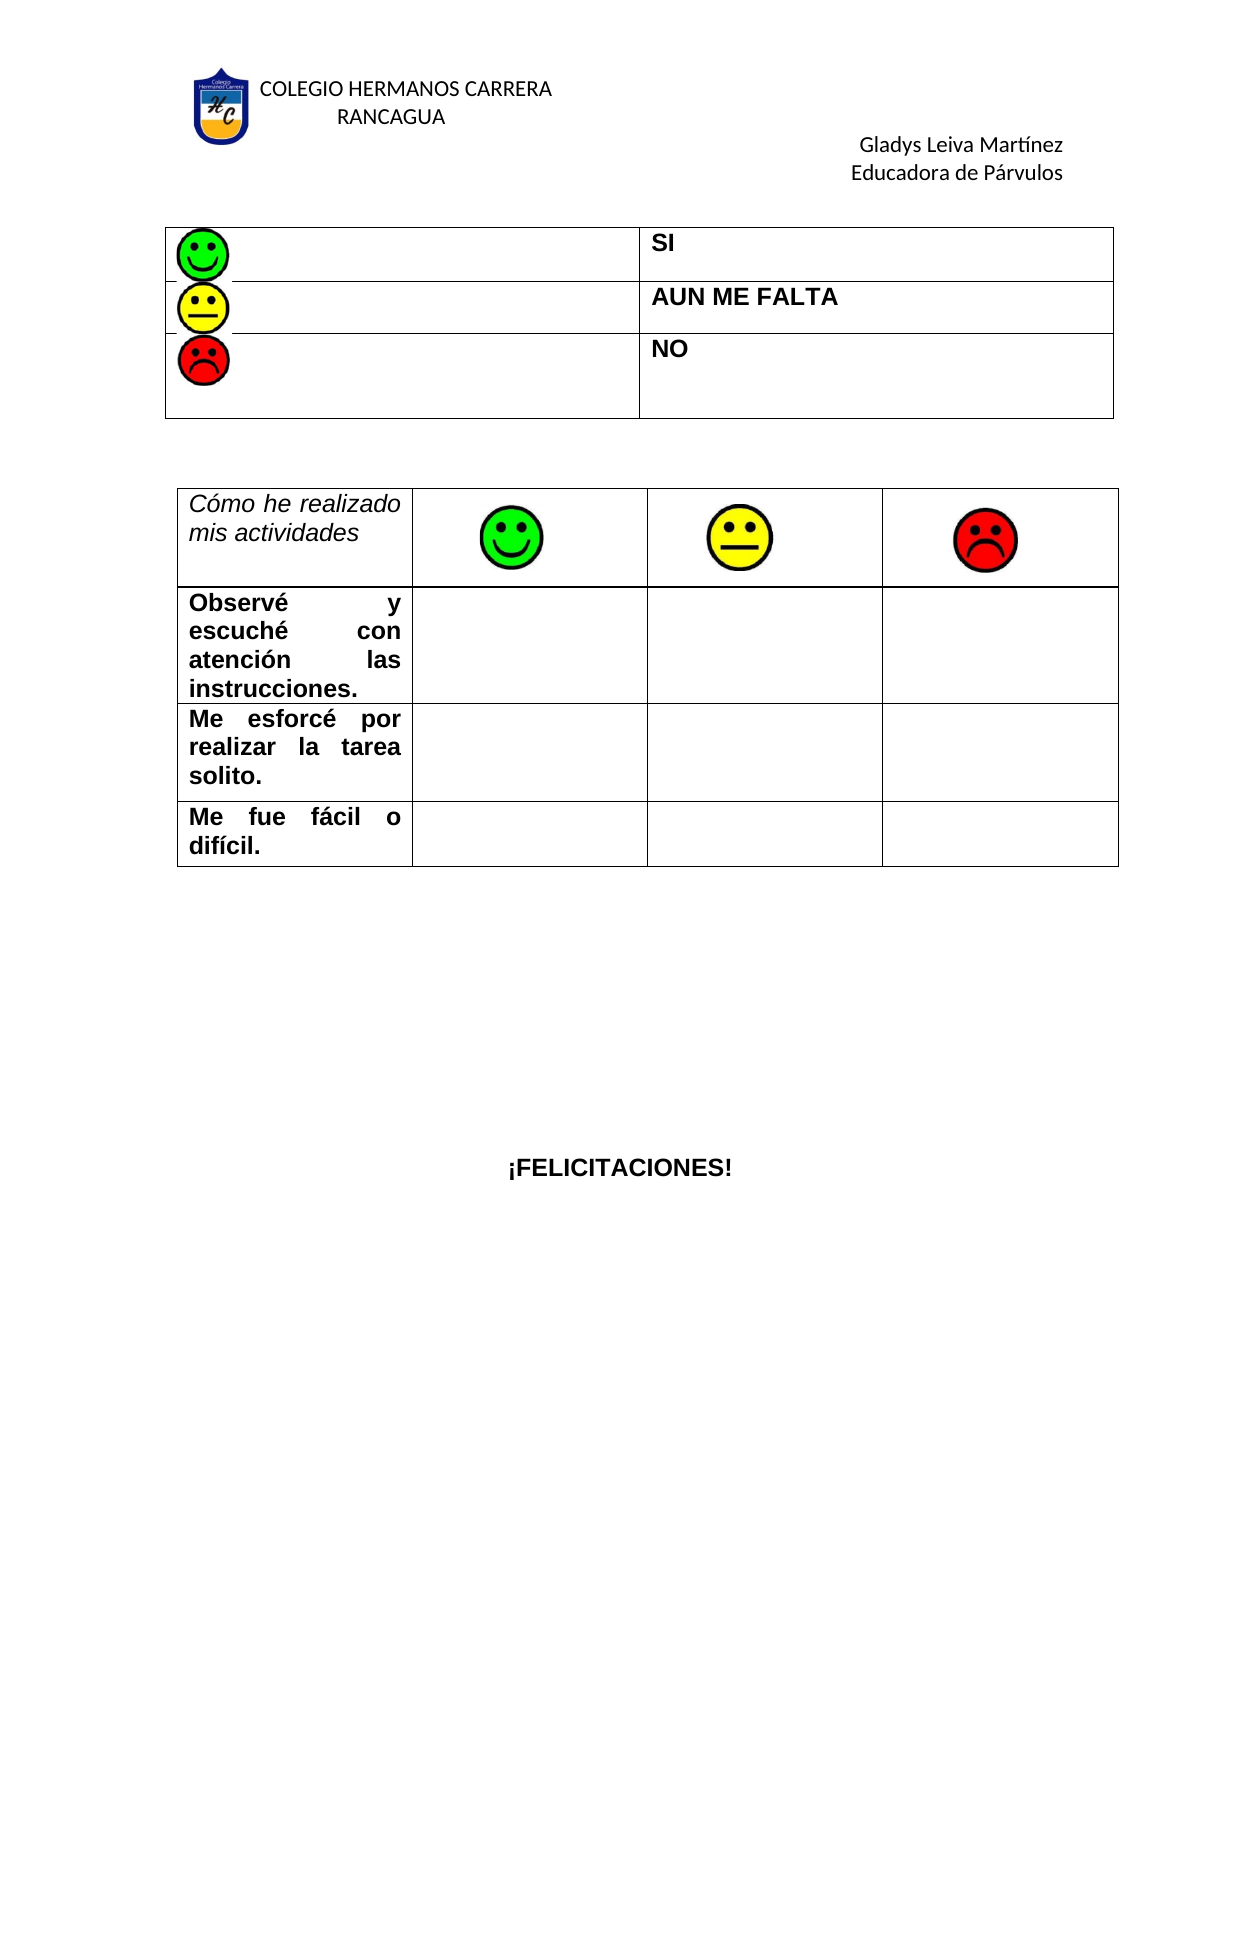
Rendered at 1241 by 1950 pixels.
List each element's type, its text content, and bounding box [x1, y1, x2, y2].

table_cell [648, 802, 882, 866]
table_header [883, 489, 1118, 586]
picture [479, 504, 548, 570]
table_cell Observé y escuché con atención las instrucciones. [178, 588, 412, 702]
table_cell [883, 802, 1118, 866]
table_header [166, 228, 176, 281]
table_cell [648, 588, 882, 702]
table_cell [413, 588, 647, 702]
table_cell [883, 588, 1118, 702]
picture [176, 228, 233, 386]
table_cell AUN ME FALTA [640, 282, 1113, 333]
table_header Cómo he realizado mis actividades [178, 489, 412, 586]
table_header SI [640, 228, 1113, 281]
table_header [648, 489, 882, 586]
table_header [233, 228, 639, 281]
picture [951, 507, 1022, 573]
table_header [413, 489, 647, 586]
table_cell [166, 282, 176, 333]
table_cell [648, 704, 882, 801]
table_cell Me esforcé por realizar la tarea solito. [178, 704, 412, 801]
text ¡FELICITACIONES! [177, 1153, 1063, 1182]
table_cell [233, 282, 639, 333]
table_cell [413, 704, 647, 801]
table_cell NO [640, 334, 1113, 418]
table_cell [166, 334, 639, 418]
picture [191, 66, 251, 146]
table_cell [413, 802, 647, 866]
picture [705, 504, 778, 571]
table_cell Me fue fácil o difícil. [178, 802, 412, 866]
table_cell [883, 704, 1118, 801]
